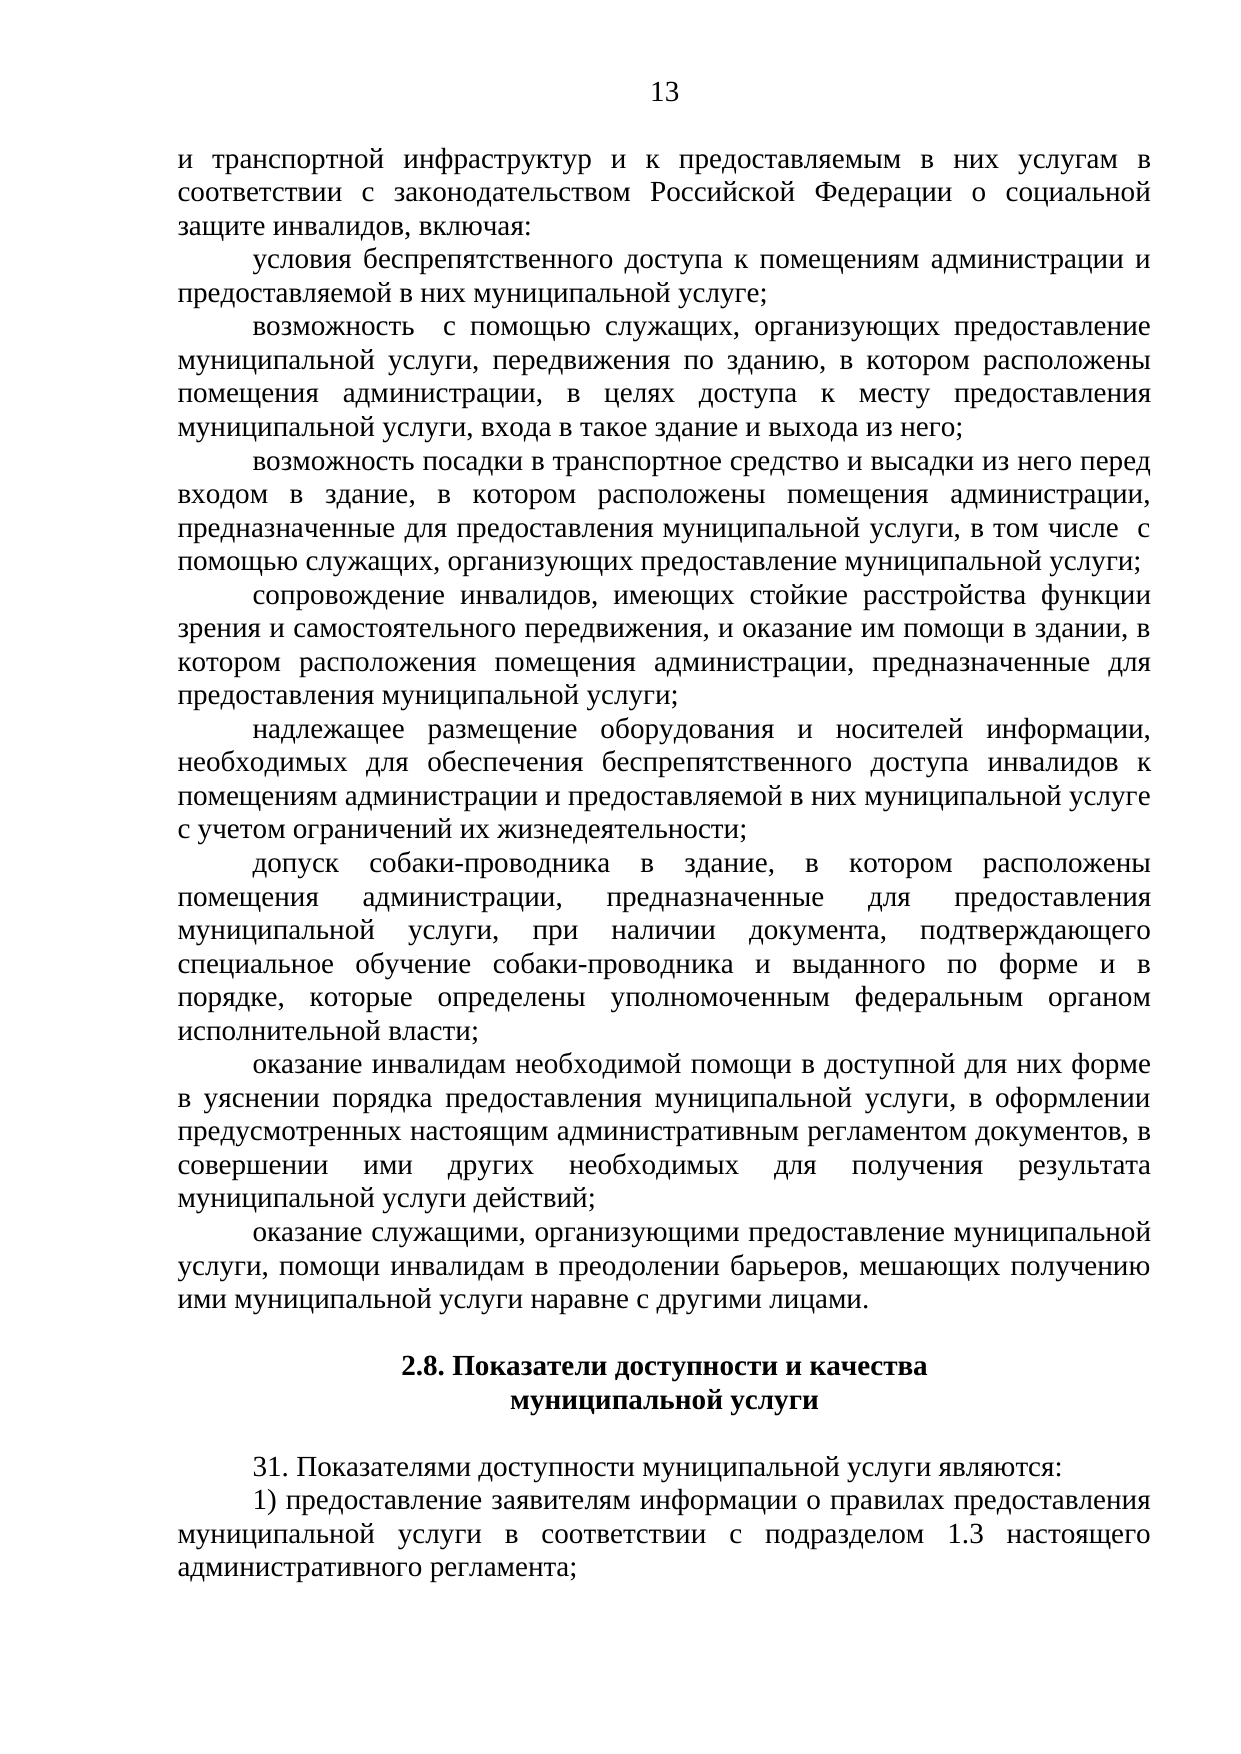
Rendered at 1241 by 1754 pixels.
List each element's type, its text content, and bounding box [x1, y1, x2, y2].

text сопровождение инвалидов, имеющих стойкие расстройства функции зрения и самостоятельного передвижения, и оказание им помощи в здании, в котором расположения помещения администрации, предназначенные для предоставления муниципальной услуги; [177, 577, 1152, 711]
text 31. Показателями доступности муниципальной услуги являются: [177, 1449, 1152, 1482]
text возможность посадки в транспортное средство и высадки из него перед входом в здание, в котором расположены помещения администрации, предназначенные для предоставления муниципальной услуги, в том числе с помощью служащих, организующих предоставление муниципальной услуги; [177, 443, 1152, 577]
text оказание служащими, организующими предоставление муниципальной услуги, помощи инвалидам в преодолении барьеров, мешающих получению ими муниципальной услуги наравне с другими лицами. [177, 1214, 1152, 1315]
text допуск собаки-проводника в здание, в котором расположены помещения администрации, предназначенные для предоставления муниципальной услуги, при наличии документа, подтверждающего специальное обучение собаки-проводника и выданного по форме и в порядке, которые определены уполномоченным федеральным органом исполнительной власти; [177, 845, 1152, 1046]
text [177, 141, 1152, 241]
text 1) предоставление заявителям информации о правилах предоставления муниципальной услуги в соответствии с подразделом 1.3 настоящего административного регламента; [177, 1482, 1152, 1583]
text муниципальной услуги [177, 1382, 1152, 1415]
text условия беспрепятственного доступа к помещениям администрации и предоставляемой в них муниципальной услуге; [177, 241, 1152, 308]
text возможность с помощью служащих, организующих предоставление муниципальной услуги, передвижения по зданию, в котором расположены помещения администрации, в целях доступа к месту предоставления муниципальной услуги, входа в такое здание и выхода из него; [177, 308, 1152, 443]
text надлежащее размещение оборудования и носителей информации, необходимых для обеспечения беспрепятственного доступа инвалидов к помещениям администрации и предоставляемой в них муниципальной услуге с учетом ограничений их жизнедеятельности; [177, 711, 1152, 845]
text оказание инвалидам необходимой помощи в доступной для них форме в уяснении порядка предоставления муниципальной услуги, в оформлении предусмотренных настоящим административным регламентом документов, в совершении ими других необходимых для получения результата муниципальной услуги действий; [177, 1046, 1152, 1214]
text 2.8. Показатели доступности и качества [177, 1348, 1152, 1382]
